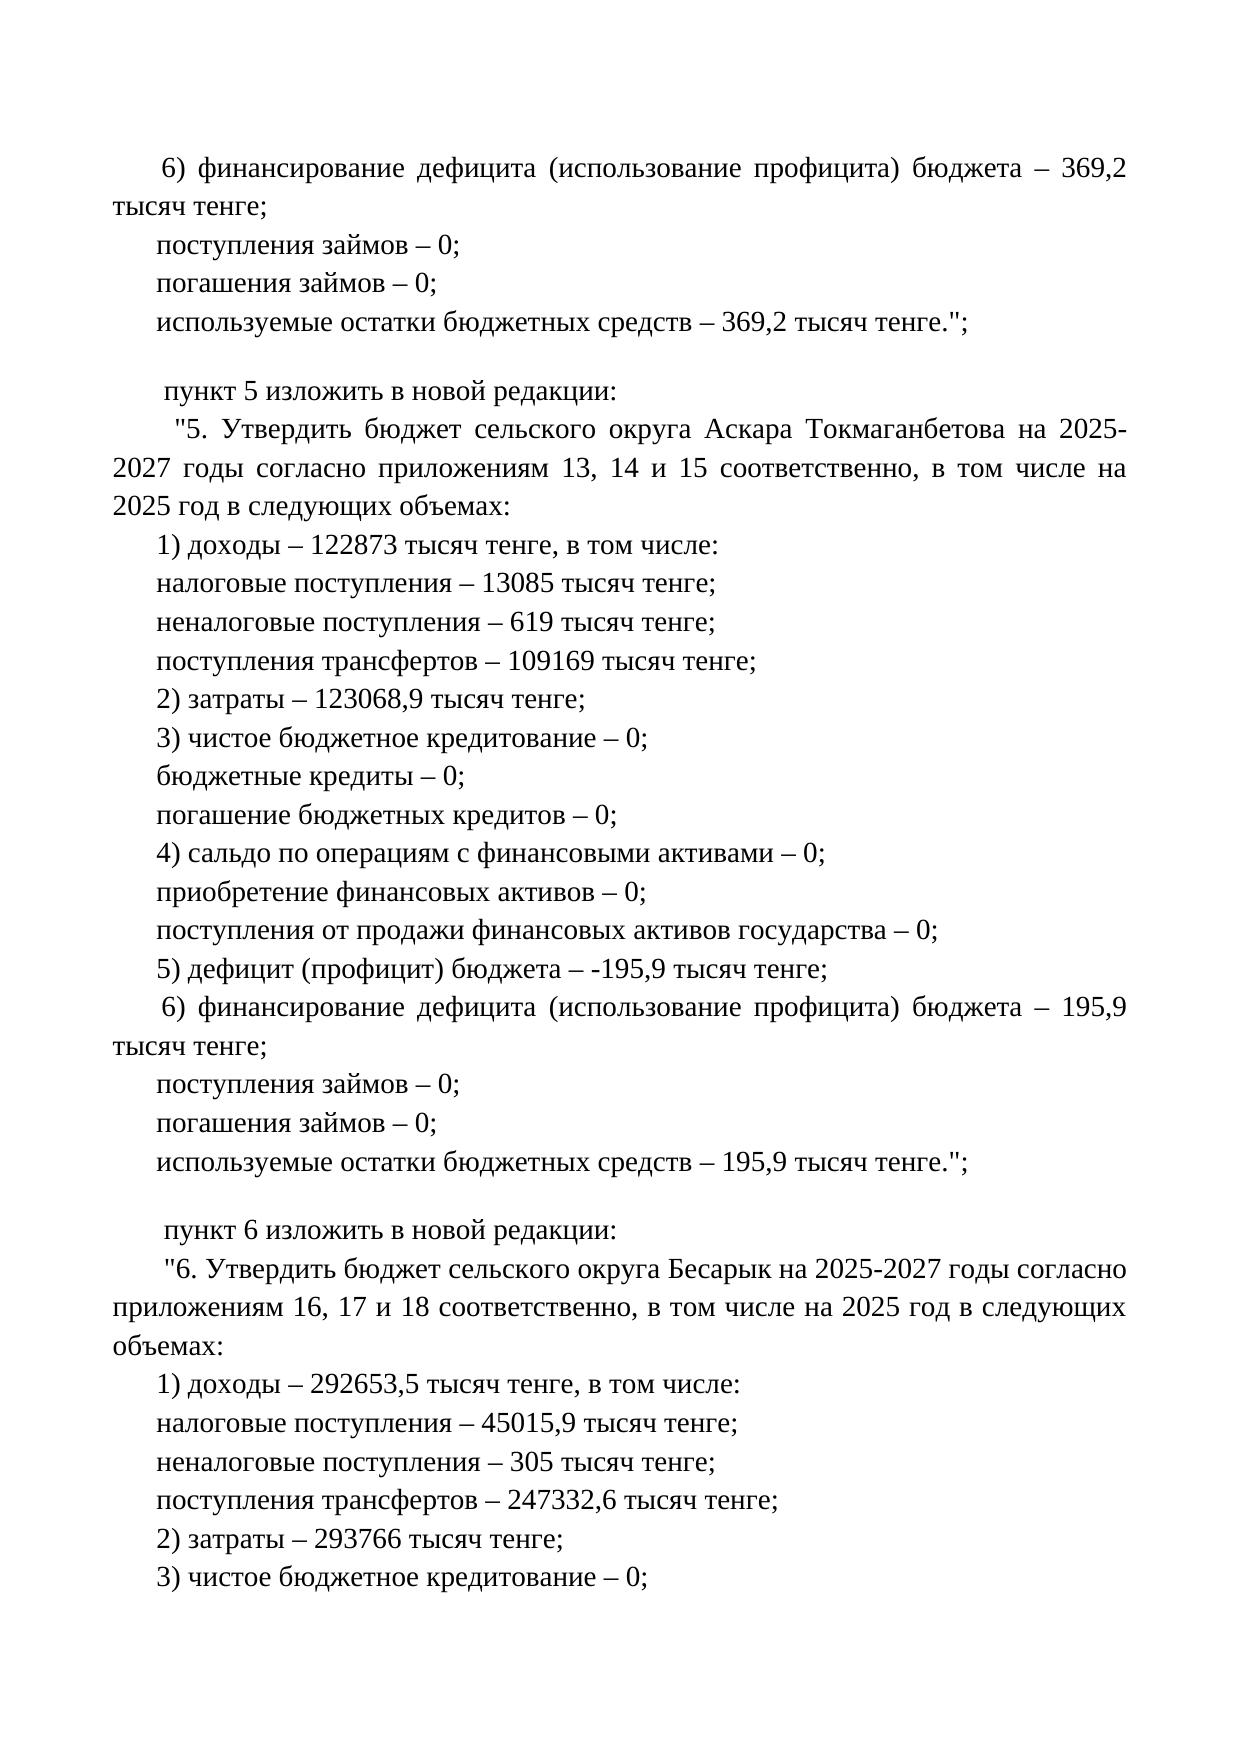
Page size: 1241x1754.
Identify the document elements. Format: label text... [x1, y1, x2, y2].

text 1) доходы – 122873 тысяч тенге, в том числе: [112, 527, 1128, 561]
text неналоговые поступления – 619 тысяч тенге; [112, 604, 1128, 638]
text 6) финансирование дефицита (использование профицита) бюджета – 195,9 тысяч тенге; [112, 989, 1128, 1062]
text бюджетные кредиты – 0; [112, 758, 1128, 792]
text пункт 6 изложить в новой редакции: [112, 1212, 1128, 1246]
text "6. Утвердить бюджет сельского округа Бесарык на 2025-2027 годы согласно приложениям 16, 17 и 18 соответственно, в том числе на 2025 год в следующих объемах: [112, 1251, 1128, 1362]
text неналоговые поступления – 305 тысяч тенге; [112, 1444, 1128, 1477]
text поступления займов – 0; [112, 1067, 1128, 1100]
text налоговые поступления – 13085 тысяч тенге; [112, 566, 1128, 599]
text используемые остатки бюджетных средств – 195,9 тысяч тенге."; [112, 1144, 1128, 1177]
text погашения займов – 0; [112, 1105, 1128, 1139]
text 3) чистое бюджетное кредитование – 0; [112, 1559, 1128, 1593]
text 2) затраты – 293766 тысяч тенге; [112, 1521, 1128, 1554]
text поступления трансфертов – 109169 тысяч тенге; [112, 643, 1128, 676]
text поступления трансфертов – 247332,6 тысяч тенге; [112, 1482, 1128, 1516]
text налоговые поступления – 45015,9 тысяч тенге; [112, 1405, 1128, 1439]
text погашения займов – 0; [112, 266, 1128, 299]
text погашение бюджетных кредитов – 0; [112, 797, 1128, 830]
text 1) доходы – 292653,5 тысяч тенге, в том числе: [112, 1367, 1128, 1400]
text "5. Утвердить бюджет сельского округа Аскара Токмаганбетова на 2025-2027 годы согласно приложениям 13, 14 и 15 соответственно, в том числе на 2025 год в следующих объемах: [112, 411, 1128, 522]
text 5) дефицит (профицит) бюджета – -195,9 тысяч тенге; [112, 951, 1128, 984]
text поступления займов – 0; [112, 227, 1128, 261]
text используемые остатки бюджетных средств – 369,2 тысяч тенге."; [112, 304, 1128, 338]
text 6) финансирование дефицита (использование профицита) бюджета – 369,2 тысяч тенге; [112, 150, 1128, 222]
text пункт 5 изложить в новой редакции: [112, 373, 1128, 406]
text 3) чистое бюджетное кредитование – 0; [112, 720, 1128, 753]
text поступления от продажи финансовых активов государства – 0; [112, 912, 1128, 946]
text 4) сальдо по операциям с финансовыми активами – 0; [112, 835, 1128, 869]
text приобретение финансовых активов – 0; [112, 874, 1128, 907]
text 2) затраты – 123068,9 тысяч тенге; [112, 681, 1128, 715]
